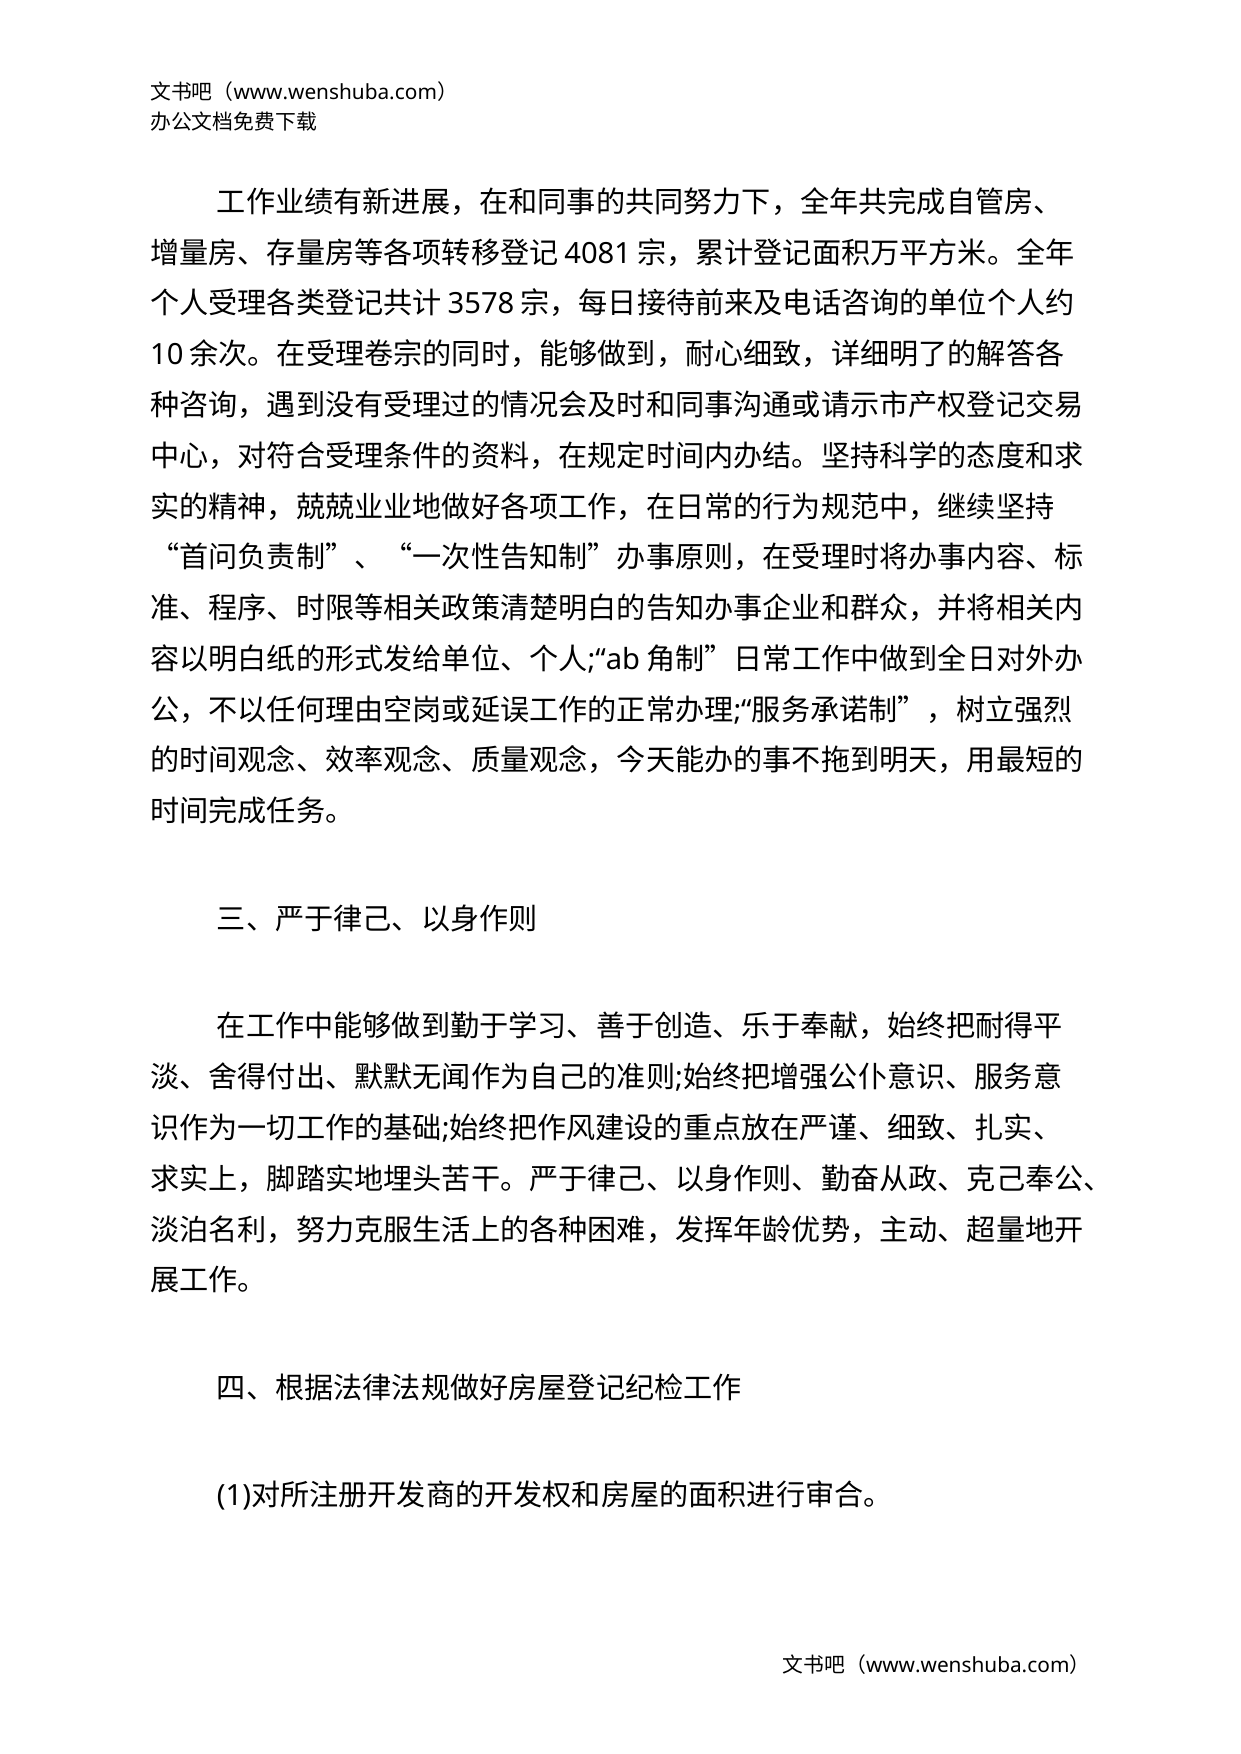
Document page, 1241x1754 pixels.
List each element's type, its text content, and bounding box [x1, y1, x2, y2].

text 三、严于律己、以身作则 [150, 895, 1090, 938]
text 工作业绩有新进展，在和同事的共同努力下，全年共完成自管房、增量房、存量房等各项转移登记4081宗，累计登记面积万平方米。全年个人受理各类登记共计3578宗，每日接待前来及电话咨询的单位个人约10余次。在受理卷宗的同时，能够做到，耐心细致，详细明了的解答各种咨询，遇到没有受理过的情况会及时和同事沟通或请示市产权登记交易中心，对符合受理条件的资料，在规定时间内办结。坚持科学的态度和求实的精神，兢兢业业地做好各项工作，在日常的行为规范中，继续坚持“首问负责制”、“一次性告知制”办事原则，在受理时将办事内容、标准、程序、时限等相关政策清楚明白的告知办事企业和群众，并将相关内容以明白纸的形式发给单位、个人;“ab角制”日常工作中做到全日对外办公，不以任何理由空岗或延误工作的正常办理;“服务承诺制”，树立强烈的时间观念、效率观念、质量观念，今天能办的事不拖到明天，用最短的时间完成任务。 [150, 178, 1090, 830]
text 在工作中能够做到勤于学习、善于创造、乐于奉献，始终把耐得平淡、舍得付出、默默无闻作为自己的准则;始终把增强公仆意识、服务意识作为一切工作的基础;始终把作风建设的重点放在严谨、细致、扎实、求实上，脚踏实地埋头苦干。严于律己、以身作则、勤奋从政、克己奉公、淡泊名利，努力克服生活上的各种困难，发挥年龄优势，主动、超量地开展工作。 [150, 1003, 1090, 1299]
text (1)对所注册开发商的开发权和房屋的面积进行审合。 [150, 1472, 1090, 1514]
text 四、根据法律法规做好房屋登记纪检工作 [150, 1364, 1090, 1407]
